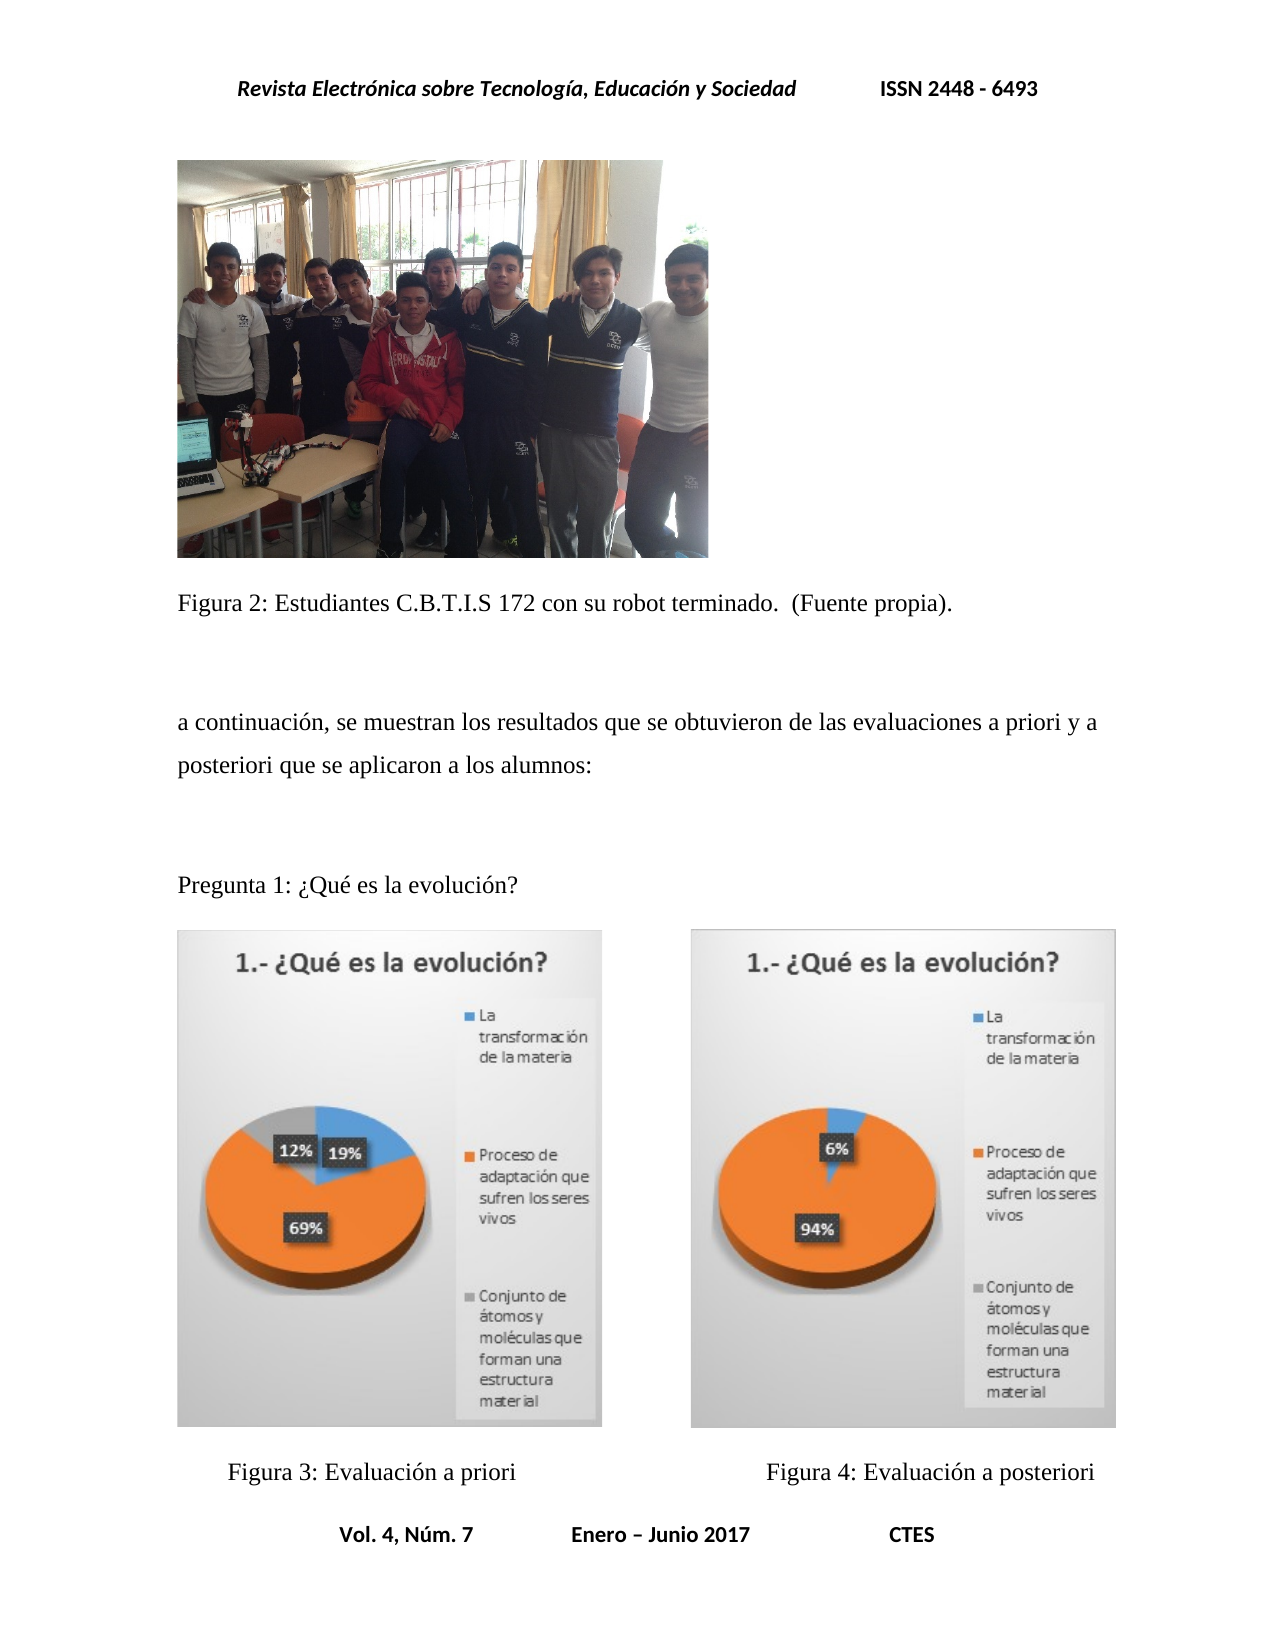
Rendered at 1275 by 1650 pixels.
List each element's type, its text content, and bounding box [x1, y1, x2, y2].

text Figura 3: Evaluación a priori Figura 4: Evaluación a posteriori [177, 1457, 1098, 1486]
picture [690, 929, 1116, 1428]
picture [177, 930, 603, 1427]
text Pregunta 1: ¿Qué es la evolución? [177, 870, 1098, 899]
picture [177, 160, 709, 558]
text a continuación, se muestran los resultados que se obtuvieron de las evaluaciones a priori y a posteriori que se aplicaron a los alumnos: [177, 707, 1098, 779]
text Figura 2: Estudiantes C.B.T.I.S 172 con su robot terminado. (Fuente propia). [177, 588, 1098, 617]
